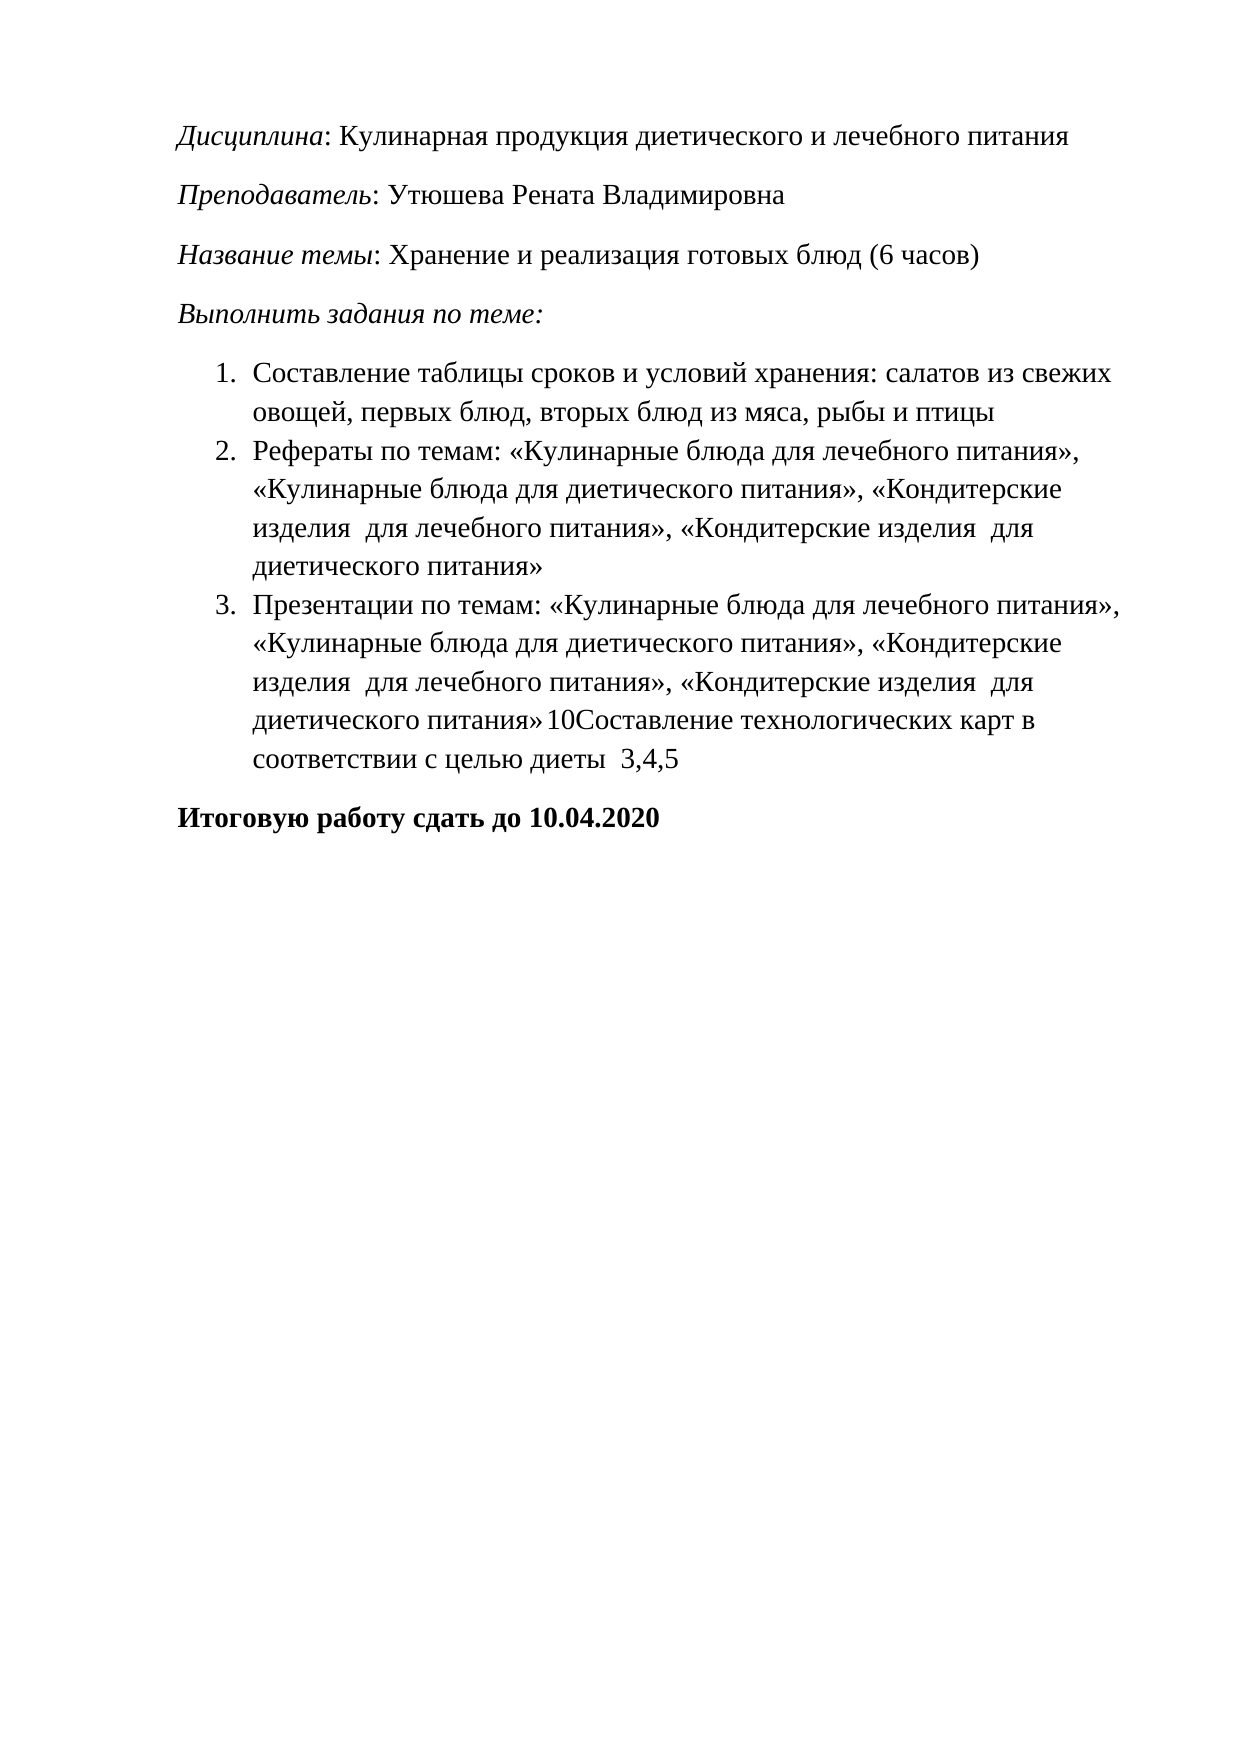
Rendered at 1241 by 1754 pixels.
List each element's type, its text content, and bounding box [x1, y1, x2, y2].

text Выполнить задания по теме: [177, 296, 1152, 330]
text Дисциплина: Кулинарная продукция диетического и лечебного питания [177, 118, 1152, 152]
list Составление таблицы сроков и условий хранения: салатов из свежих овощей, первых блюд, вторых блюд из мяса, рыбы и птицы [215, 356, 1152, 428]
text Итоговую работу сдать до 10.04.2020 [177, 800, 1152, 834]
text Название темы: Хранение и реализация готовых блюд (6 часов) [177, 237, 1152, 270]
list Рефераты по темам: «Кулинарные блюда для лечебного питания», «Кулинарные блюда для диетического питания», «Кондитерские изделия для лечебного питания», «Кондитерские изделия для диетического питания» [215, 433, 1152, 582]
text Преподаватель: Утюшева Рената Владимировна [177, 177, 1152, 211]
list Презентации по темам: «Кулинарные блюда для лечебного питания», «Кулинарные блюда для диетического питания», «Кондитерские изделия для лечебного питания», «Кондитерские изделия для диетического питания» 10Составление технологических карт в соответствии с целью диеты 3,4,5 [215, 587, 1152, 774]
